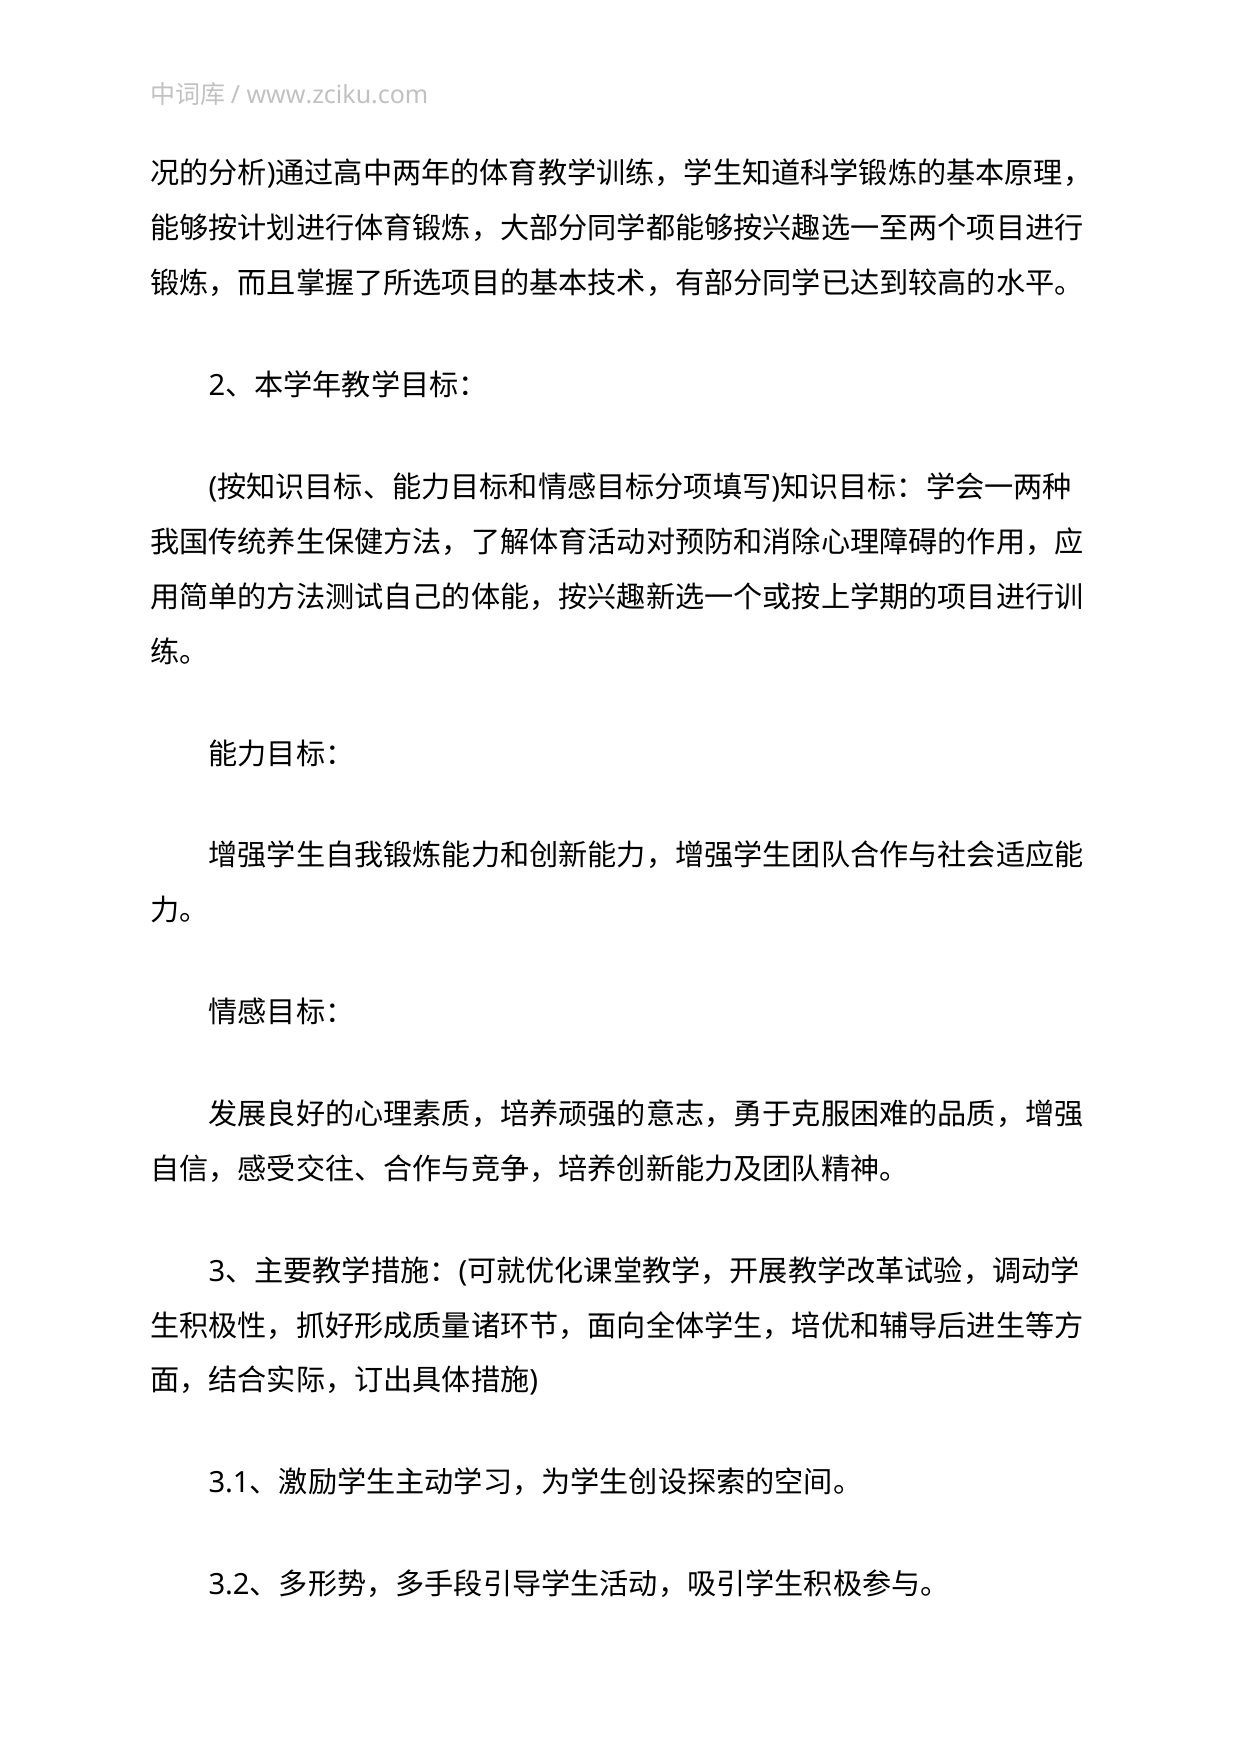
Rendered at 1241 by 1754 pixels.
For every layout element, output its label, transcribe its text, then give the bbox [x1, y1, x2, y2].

text 2、本学年教学目标： [150, 362, 1090, 404]
text 情感目标： [150, 989, 1090, 1031]
text 3.2、多形势，多手段引导学生活动，吸引学生积极参与。 [150, 1561, 1090, 1603]
text 增强学生自我锻炼能力和创新能力，增强学生团队合作与社会适应能力。 [150, 832, 1090, 929]
text 3.1、激励学生主动学习，为学生创设探索的空间。 [150, 1459, 1090, 1501]
text 3、主要教学措施：(可就优化课堂教学，开展教学改革试验，调动学生积极性，抓好形成质量诸环节，面向全体学生，培优和辅导后进生等方面，结合实际，订出具体措施) [150, 1247, 1090, 1399]
text 发展良好的心理素质，培养顽强的意志，勇于克服困难的品质，增强自信，感受交往、合作与竞争，培养创新能力及团队精神。 [150, 1090, 1090, 1188]
text 能力目标： [150, 730, 1090, 772]
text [150, 150, 1090, 302]
text (按知识目标、能力目标和情感目标分项填写)知识目标：学会一两种我国传统养生保健方法，了解体育活动对预防和消除心理障碍的作用，应用简单的方法测试自己的体能，按兴趣新选一个或按上学期的项目进行训练。 [150, 464, 1090, 671]
